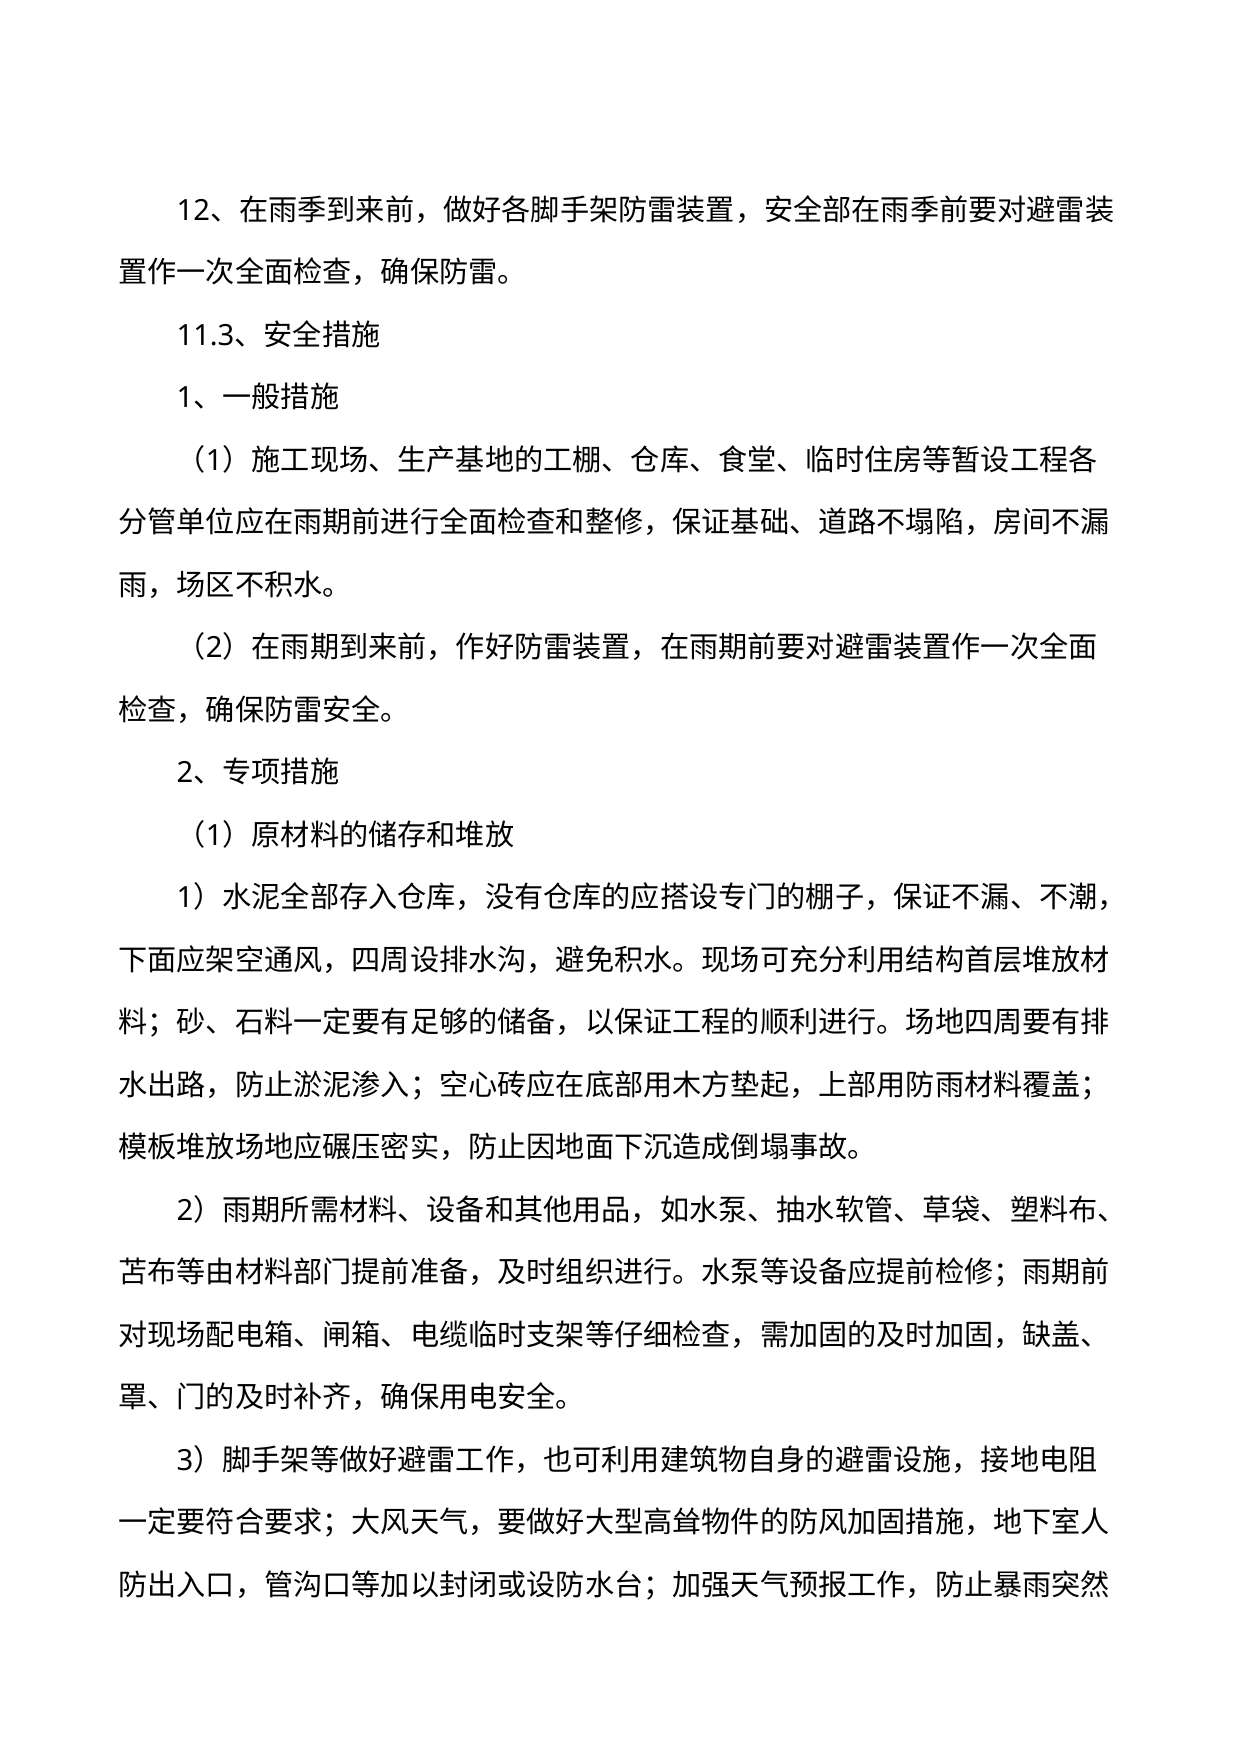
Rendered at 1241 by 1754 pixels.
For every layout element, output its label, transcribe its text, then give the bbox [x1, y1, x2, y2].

text 1、一般措施 [118, 357, 1122, 420]
text （1）施工现场、生产基地的工棚、仓库、食堂、临时住房等暂设工程各分管单位应在雨期前进行全面检查和整修，保证基础、道路不塌陷，房间不漏雨，场区不积水。 [118, 420, 1122, 607]
text 2）雨期所需材料、设备和其他用品，如水泵、抽水软管、草袋、塑料布、苫布等由材料部门提前准备，及时组织进行。水泵等设备应提前检修；雨期前对现场配电箱、闸箱、电缆临时支架等仔细检查，需加固的及时加固，缺盖、罩、门的及时补齐，确保用电安全。 [118, 1170, 1122, 1420]
text 12、在雨季到来前，做好各脚手架防雷装置，安全部在雨季前要对避雷装置作一次全面检查，确保防雷。 [118, 170, 1122, 295]
subtitle 11.3、安全措施 [118, 295, 1122, 357]
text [118, 1420, 1122, 1607]
text 1）水泥全部存入仓库，没有仓库的应搭设专门的棚子，保证不漏、不潮，下面应架空通风，四周设排水沟，避免积水。现场可充分利用结构首层堆放材料；砂、石料一定要有足够的储备，以保证工程的顺利进行。场地四周要有排水出路，防止淤泥渗入；空心砖应在底部用木方垫起，上部用防雨材料覆盖；模板堆放场地应碾压密实，防止因地面下沉造成倒塌事故。 [118, 857, 1122, 1170]
text （2）在雨期到来前，作好防雷装置，在雨期前要对避雷装置作一次全面检查，确保防雷安全。 [118, 607, 1122, 732]
text （1）原材料的储存和堆放 [118, 795, 1122, 857]
text 2、专项措施 [118, 732, 1122, 795]
